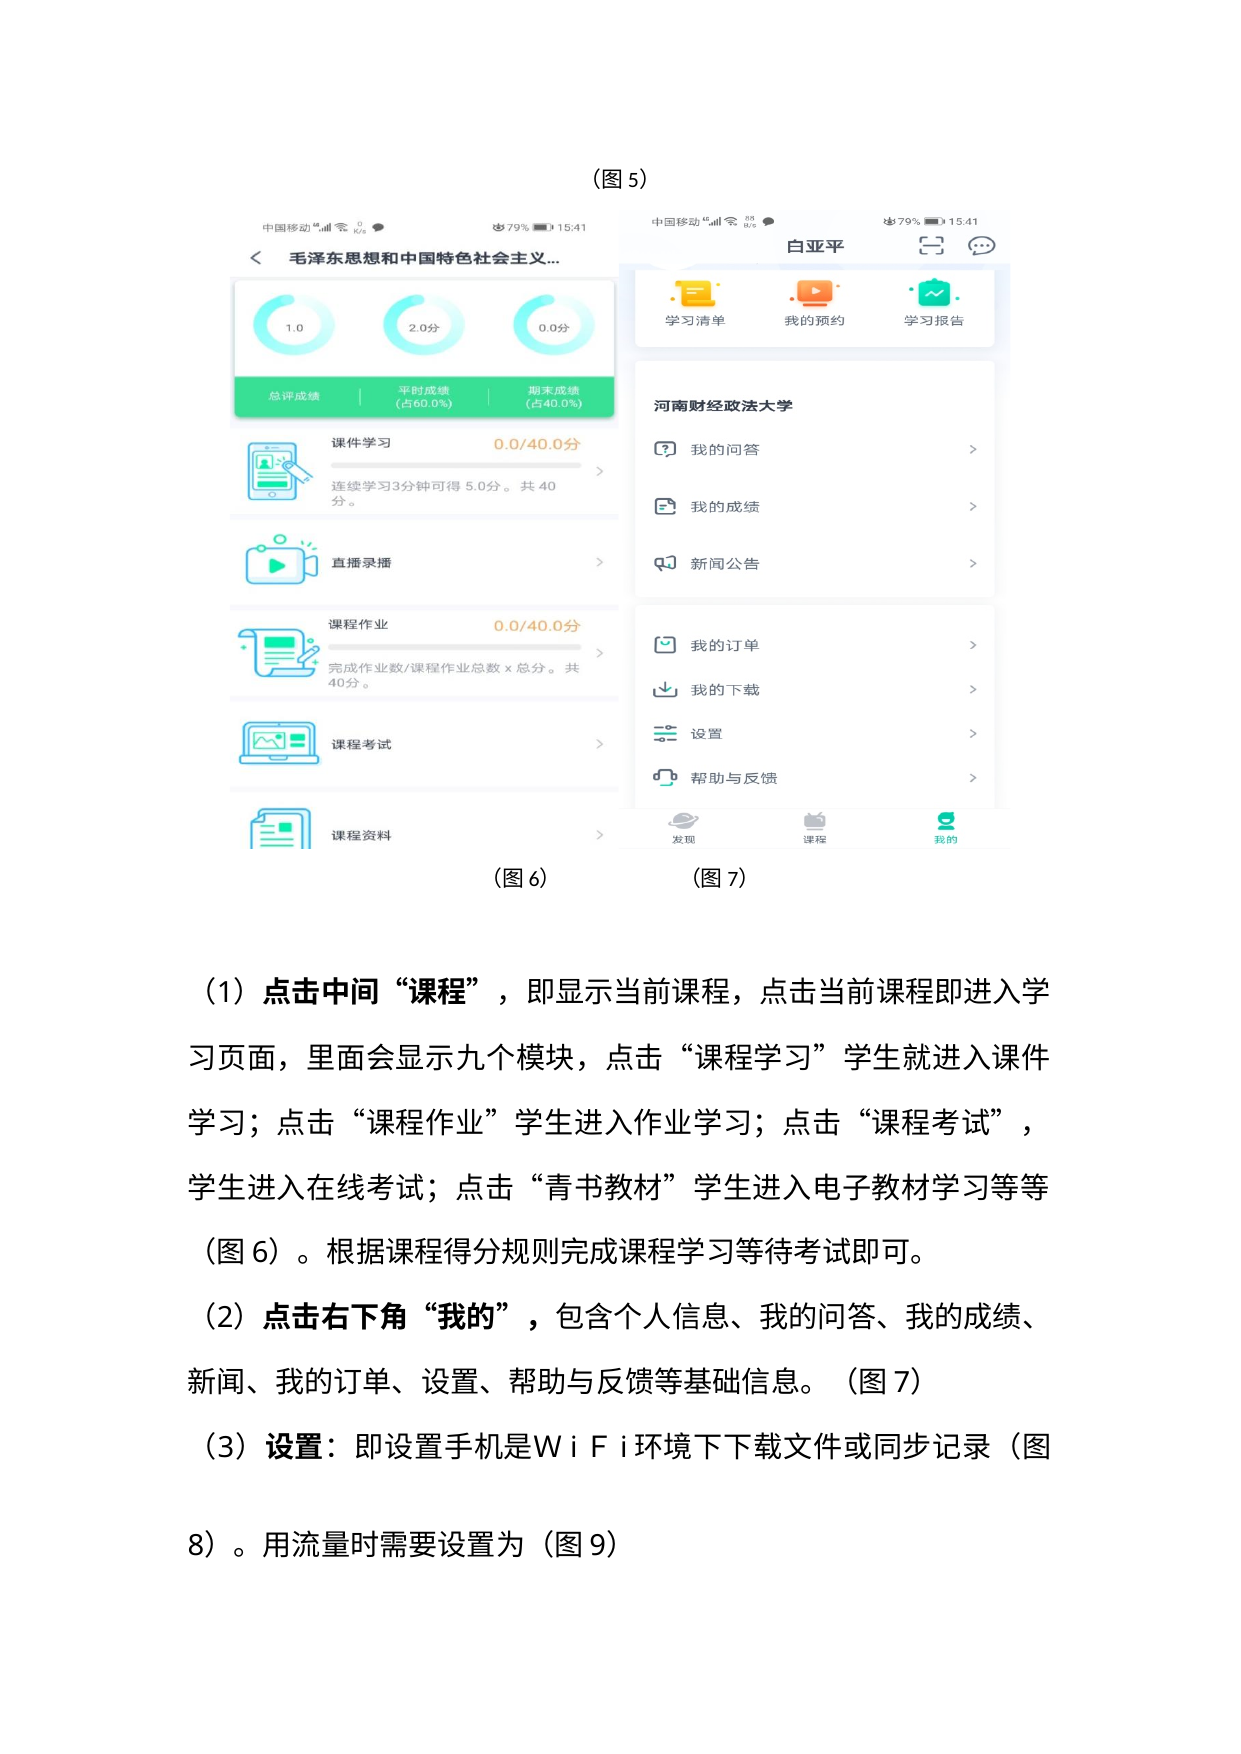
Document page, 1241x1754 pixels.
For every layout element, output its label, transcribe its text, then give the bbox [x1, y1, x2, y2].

picture [229, 210, 1011, 849]
text （图5） [187, 162, 1053, 194]
text （1）点击中间“课程”，即显示当前课程，点击当前课程即进入学习页面，里面会显示九个模块，点击“课程学习”学生就进入课件学习；点击“课程作业”学生进入作业学习；点击“课程考试”，学生进入在线考试；点击“青书教材”学生进入电子教材学习等等（图6）。根据课程得分规则完成课程学习等待考试即可。 [187, 958, 1053, 1283]
text （2）点击右下角“我的”，包含个人信息、我的问答、我的成绩、新闻、我的订单、设置、帮助与反馈等基础信息。（图7） [187, 1283, 1053, 1413]
text （3）设置：即设置手机是ＷiＦi环境下下载文件或同步记录（图8）。用流量时需要设置为（图9） [187, 1413, 1053, 1575]
text （图6） （图7） [187, 860, 1053, 893]
